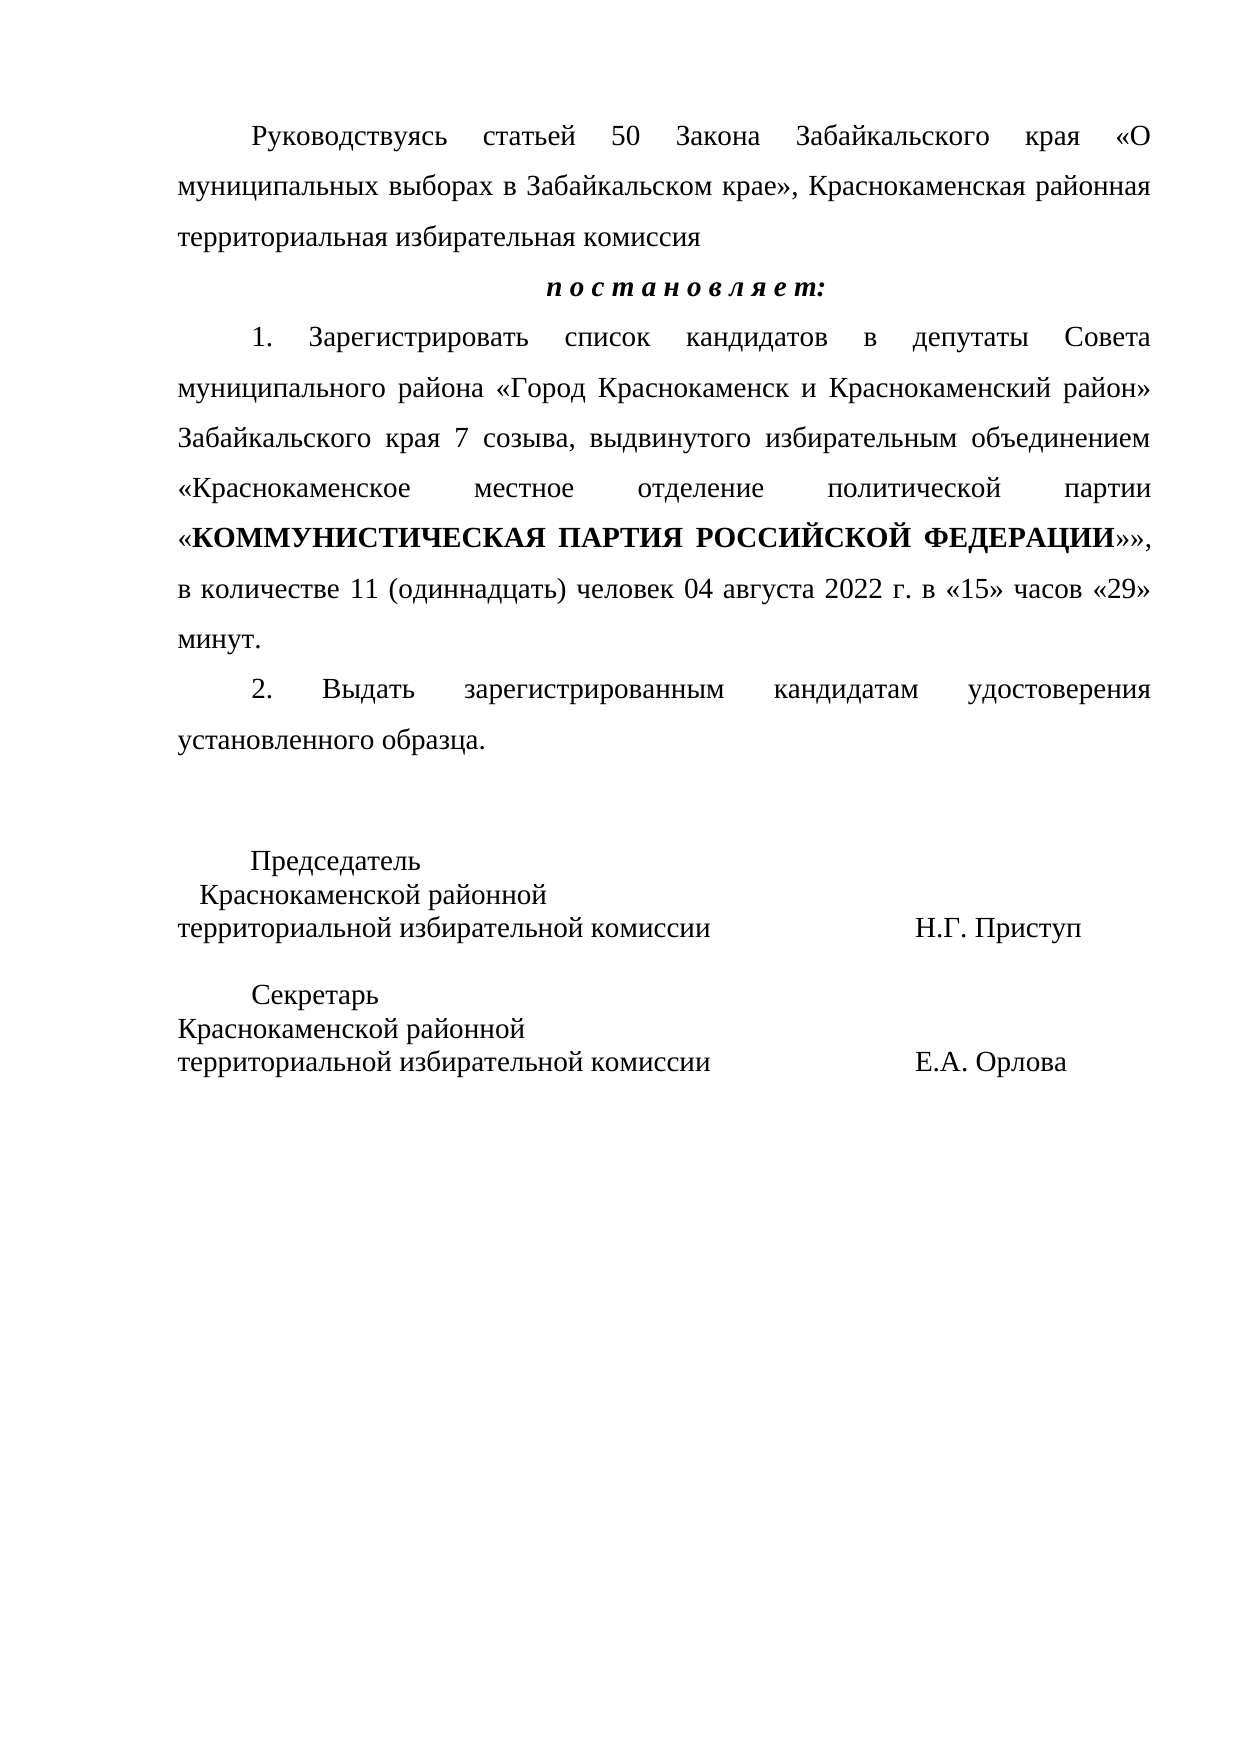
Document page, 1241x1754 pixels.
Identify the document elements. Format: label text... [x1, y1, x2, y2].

text территориальной избирательной комиссии Е.А. Орлова [177, 1044, 1152, 1078]
text 2. Выдать зарегистрированным кандидатам удостоверения установленного образца. [177, 672, 1152, 755]
text Краснокаменской районной [177, 1011, 1152, 1044]
text Председатель [177, 843, 1152, 877]
text Руководствуясь статьей 50 Закона Забайкальского края «О муниципальных выборах в Забайкальском крае», Краснокаменская районная территориальная избирательная комиссия [177, 118, 1152, 252]
text п о с т а н о в л я е т: [177, 269, 1152, 303]
text Секретарь [177, 977, 1152, 1011]
text 1. Зарегистрировать список кандидатов в депутаты Совета муниципального района «Город Краснокаменск и Краснокаменский район» Забайкальского края 7 созыва, выдвинутого избирательным объединением «Краснокаменское местное отделение политической партии «КОММУНИСТИЧЕСКАЯ ПАРТИЯ РОССИЙСКОЙ ФЕДЕРАЦИИ»», в количестве 11 (одиннадцать) человек 04 августа 2022 г. в «15» часов «29» минут. [177, 319, 1152, 655]
text территориальной избирательной комиссии Н.Г. Приступ [177, 910, 1152, 944]
text Краснокаменской районной [177, 877, 1152, 910]
